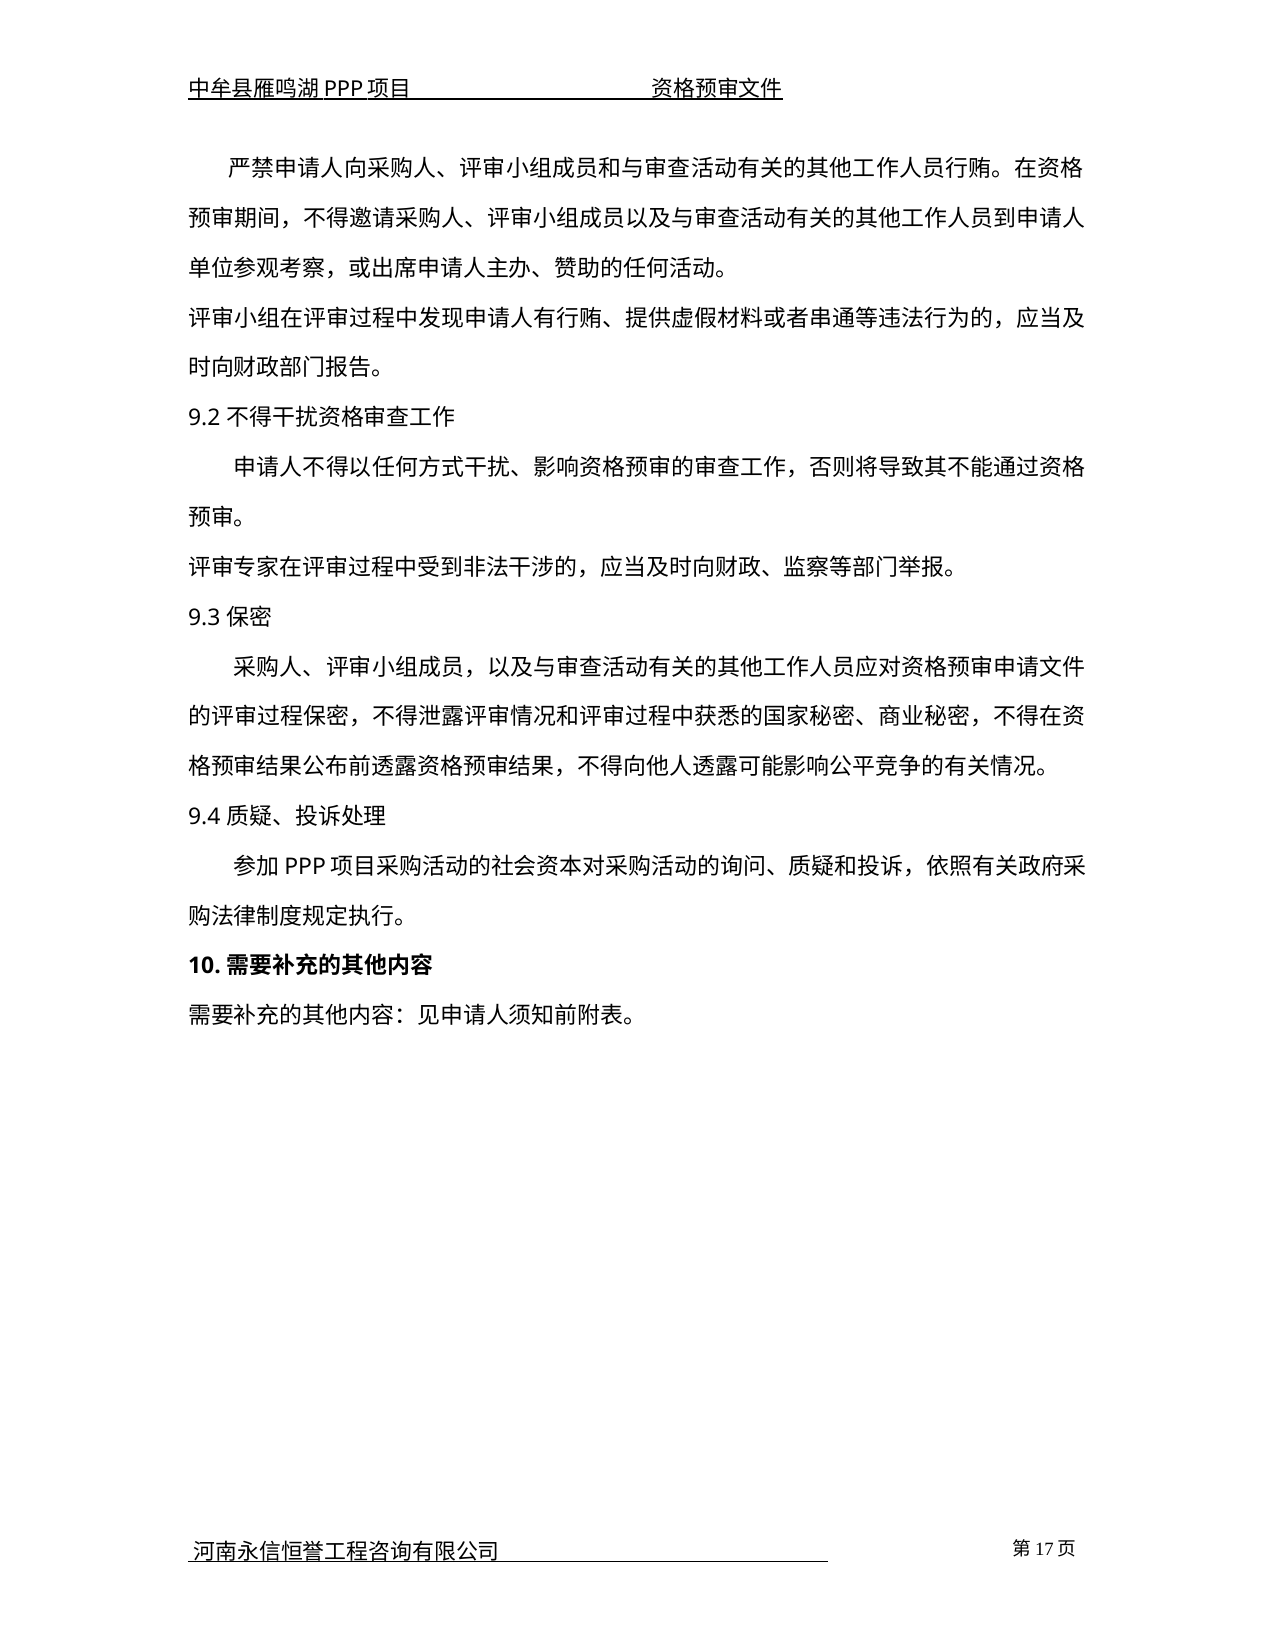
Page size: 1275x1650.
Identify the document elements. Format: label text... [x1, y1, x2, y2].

text 9.4 质疑、投诉处理 [188, 798, 1087, 831]
text 需要补充的其他内容：见申请人须知前附表。 [188, 997, 1087, 1031]
text 参加PPP项目采购活动的社会资本对采购活动的询问、质疑和投诉，依照有关政府采购法律制度规定执行。 [188, 848, 1087, 931]
text 采购人、评审小组成员，以及与审查活动有关的其他工作人员应对资格预审申请文件的评审过程保密，不得泄露评审情况和评审过程中获悉的国家秘密、商业秘密，不得在资格预审结果公布前透露资格预审结果，不得向他人透露可能影响公平竞争的有关情况。 [188, 648, 1087, 781]
text 严禁申请人向采购人、评审小组成员和与审查活动有关的其他工作人员行贿。在资格预审期间，不得邀请采购人、评审小组成员以及与审查活动有关的其他工作人员到申请人单位参观考察，或出席申请人主办、赞助的任何活动。 [188, 150, 1087, 283]
text 申请人不得以任何方式干扰、影响资格预审的审查工作，否则将导致其不能通过资格预审。 [188, 449, 1087, 532]
text 评审小组在评审过程中发现申请人有行贿、提供虚假材料或者串通等违法行为的，应当及时向财政部门报告。 [188, 299, 1087, 382]
text 9.3 保密 [188, 598, 1087, 632]
text 评审专家在评审过程中受到非法干涉的，应当及时向财政、监察等部门举报。 [188, 548, 1087, 582]
text 9.2 不得干扰资格审查工作 [188, 399, 1087, 432]
text 10. 需要补充的其他内容 [188, 947, 1087, 981]
